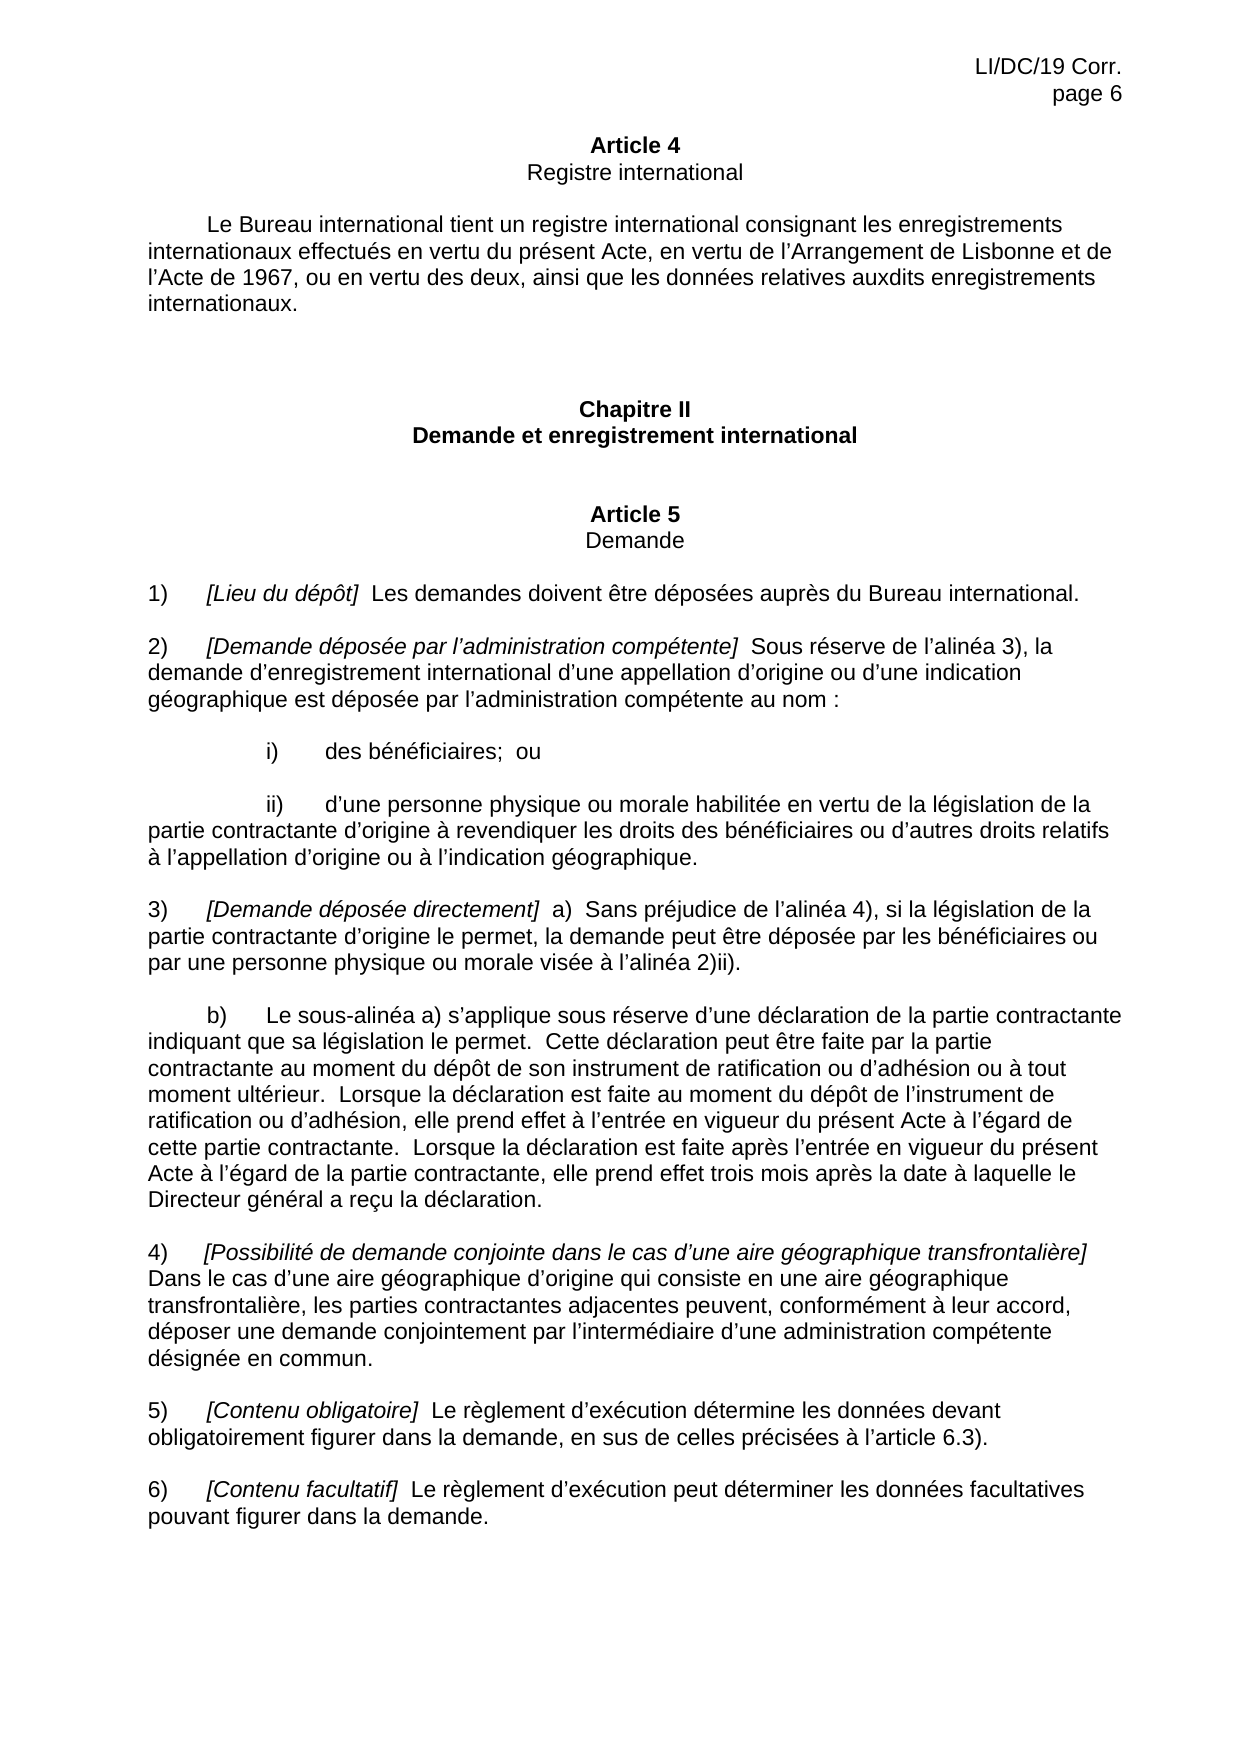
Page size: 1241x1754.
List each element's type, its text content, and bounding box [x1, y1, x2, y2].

text ii) d’une personne physique ou morale habilitée en vertu de la législation de la partie contractante d’origine à revendiquer les droits des bénéficiaires ou d’autres droits relatifs à l’appellation d’origine ou à l’indication géographique. [148, 791, 1122, 870]
text 6) [Contenu facultatif] Le règlement d’exécution peut déterminer les données facultatives pouvant figurer dans la demande. [148, 1476, 1122, 1529]
text 1) [Lieu du dépôt] Les demandes doivent être déposées auprès du Bureau international. [148, 580, 1122, 607]
text Le Bureau international tient un registre international consignant les enregistrements internationaux effectués en vertu du présent Acte, en vertu de l’Arrangement de Lisbonne et de l’Acte de 1967, ou en vertu des deux, ainsi que les données relatives auxdits enregistrements internationaux. [148, 211, 1122, 317]
text b) Le sous-alinéa a) s’applique sous réserve d’une déclaration de la partie contractante indiquant que sa législation le permet. Cette déclaration peut être faite par la partie contractante au moment du dépôt de son instrument de ratification ou d’adhésion ou à tout moment ultérieur. Lorsque la déclaration est faite au moment du dépôt de l’instrument de ratification ou d’adhésion, elle prend effet à l’entrée en vigueur du présent Acte à l’égard de cette partie contractante. Lorsque la déclaration est faite après l’entrée en vigueur du présent Acte à l’égard de la partie contractante, elle prend effet trois mois après la date à laquelle le Directeur général a reçu la déclaration. [148, 1002, 1122, 1213]
text i) des bénéficiaires; ou [148, 738, 1122, 765]
text 2) [Demande déposée par l’administration compétente] Sous réserve de l’alinéa 3), la demande d’enregistrement international d’une appellation d’origine ou d’une indication géographique est déposée par l’administration compétente au nom : [148, 633, 1122, 712]
text 4) [Possibilité de demande conjointe dans le cas d’une aire géographique transfrontalière] Dans le cas d’une aire géographique d’origine qui consiste en une aire géographique transfrontalière, les parties contractantes adjacentes peuvent, conformément à leur accord, déposer une demande conjointement par l’intermédiaire d’une administration compétente désignée en commun. [148, 1239, 1122, 1371]
text Article 5 Demande [148, 501, 1122, 554]
text 3) [Demande déposée directement] a) Sans préjudice de l’alinéa 4), si la législation de la partie contractante d’origine le permet, la demande peut être déposée par les bénéficiaires ou par une personne physique ou morale visée à l’alinéa 2)ii). [148, 896, 1122, 976]
text Chapitre II Demande et enregistrement international [148, 396, 1122, 448]
text 5) [Contenu obligatoire] Le règlement d’exécution détermine les données devant obligatoirement figurer dans la demande, en sus de celles précisées à l’article 6.3). [148, 1397, 1122, 1450]
text Article 4 Registre international [148, 132, 1122, 185]
